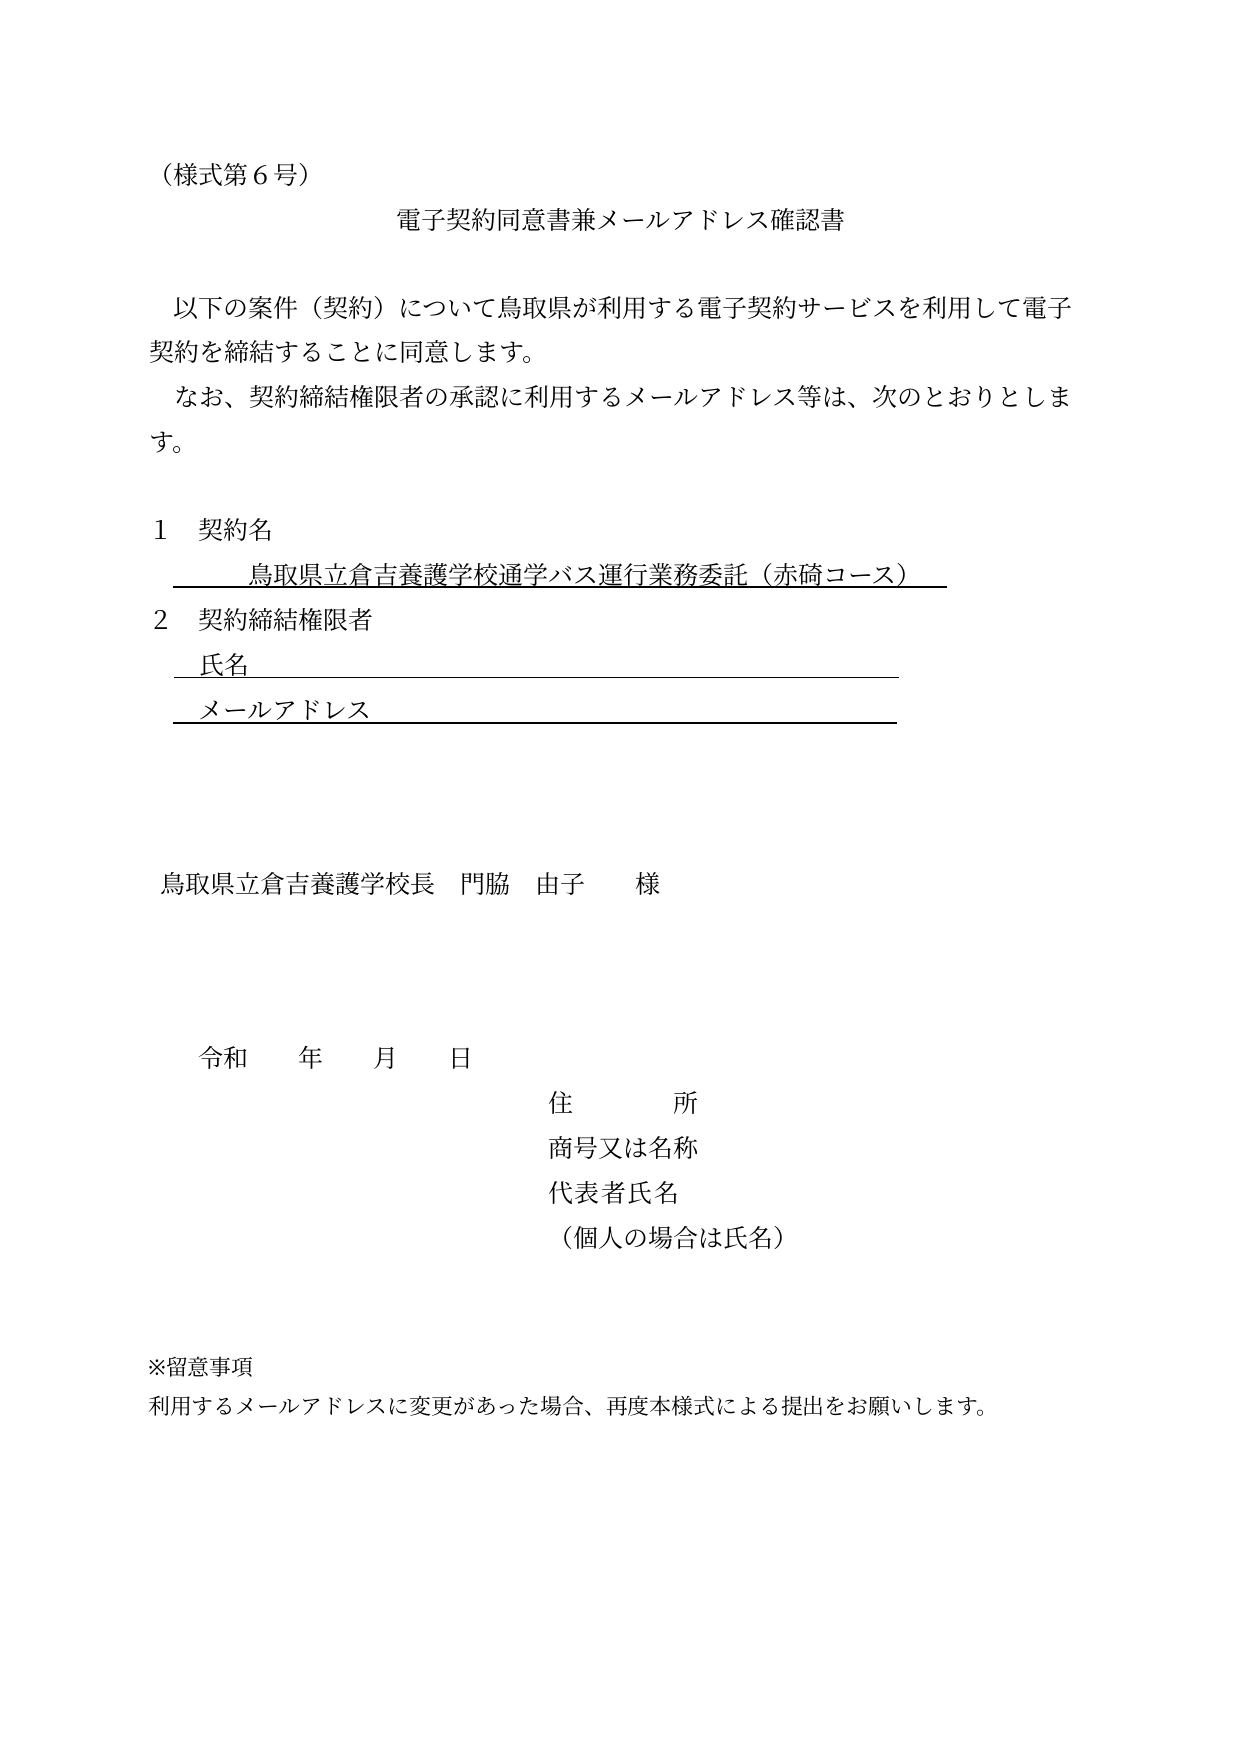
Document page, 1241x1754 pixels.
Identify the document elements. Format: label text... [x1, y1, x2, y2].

text 住 所 [148, 1084, 1092, 1119]
text 代表者氏名 [148, 1174, 1092, 1210]
text なお、契約締結権限者の承認に利用するメールアドレス等は、次のとおりとします。 [149, 378, 1092, 458]
text 氏名 [149, 646, 1092, 682]
text 電子契約同意書兼メールアドレス確認書 [149, 201, 1092, 237]
text 以下の案件（契約）について鳥取県が利用する電子契約サービスを利用して電子契約を締結することに同意します。 [148, 288, 1092, 369]
text 令和 年 月 日 [148, 1038, 1092, 1074]
text メールアドレス [148, 691, 1092, 727]
text １ 契約名 [148, 511, 1092, 546]
text 鳥取県立倉吉養護学校通学バス運行業務委託（赤碕コース） [148, 556, 1092, 592]
text 商号又は名称 [148, 1129, 1092, 1165]
text （個人の場合は氏名） [148, 1219, 1092, 1255]
text （様式第６号） [148, 156, 1092, 191]
text ※留意事項 [148, 1350, 1092, 1381]
text 利用するメールアドレスに変更があった場合、再度本様式による提出をお願いします。 [148, 1389, 1092, 1421]
text ２ 契約締結権限者 [148, 601, 1092, 637]
text 鳥取県立倉吉養護学校長 門脇 由子 様 [148, 865, 1092, 901]
